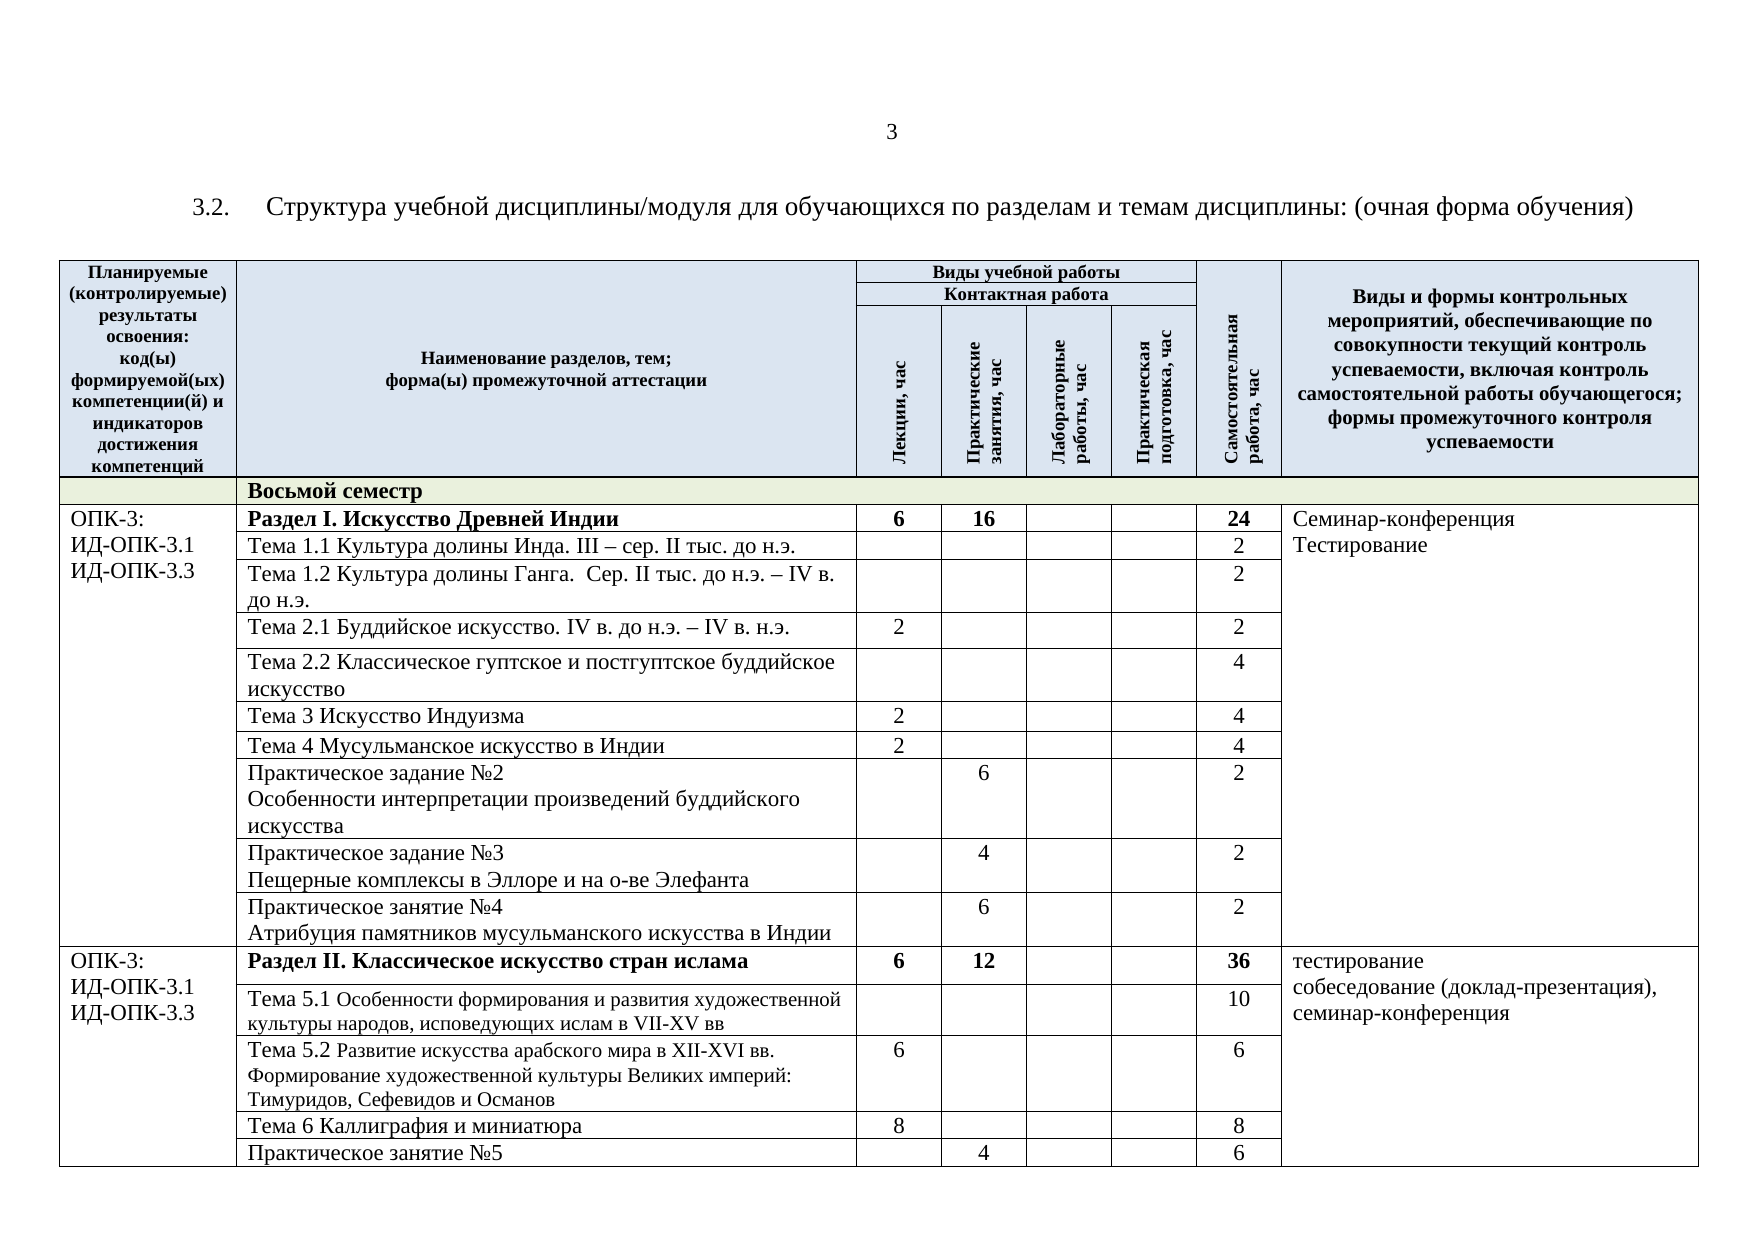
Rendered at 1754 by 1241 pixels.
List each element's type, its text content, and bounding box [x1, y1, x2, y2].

table_cell 6 [857, 505, 941, 531]
table_cell [1027, 702, 1111, 731]
table_cell [942, 1036, 1026, 1111]
table_cell 8 [857, 1112, 941, 1138]
table_cell [857, 759, 941, 838]
table_cell Семинар-конференция Тестирование [1282, 505, 1698, 946]
table_cell 4 [1197, 649, 1281, 701]
table_cell [1112, 532, 1196, 558]
table_cell [1027, 505, 1111, 531]
table_cell 12 [942, 947, 1026, 984]
table_cell [1112, 893, 1196, 946]
table_cell Лекции, час [857, 306, 941, 476]
table_cell Практическая подготовка, час [1112, 306, 1196, 476]
table_cell [942, 649, 1026, 701]
table_cell [1027, 613, 1111, 647]
table_header Самостоятельная работа, час [1197, 261, 1281, 476]
table_cell 2 [1197, 613, 1281, 647]
table_cell [1112, 947, 1196, 984]
table_cell [942, 985, 1026, 1035]
table_cell Раздел I. Искусство Древней Индии [237, 505, 856, 531]
table_cell Тема 2.1 Буддийское искусство. IV в. до н.э. – IV в. н.э. [237, 613, 856, 647]
table_cell тестирование собеседование (доклад-презентация), семинар-конференция [1282, 947, 1698, 1166]
table_cell [942, 702, 1026, 731]
table_cell [1027, 759, 1111, 838]
table_cell Практическое задание №2 Особенности интерпретации произведений буддийского искусства [237, 759, 856, 838]
table_cell 4 [942, 839, 1026, 892]
table_header Виды и формы контрольных мероприятий, обеспечивающие по совокупности текущий контроль успеваемости, включая контроль самостоятельной работы обучающегося; формы промежуточного контроля успеваемости [1282, 261, 1698, 476]
table_cell 4 [1197, 702, 1281, 731]
table_cell [1027, 1139, 1111, 1166]
table_cell Практическое задание №3 Пещерные комплексы в Эллоре и на о-ве Элефанта [237, 839, 856, 892]
table_cell [1027, 649, 1111, 701]
table_cell 6 [857, 1036, 941, 1111]
table_cell [1027, 532, 1111, 558]
table_header Планируемые (контролируемые) результаты освоения: код(ы) формируемой(ых) компетенции(й) и индикаторов достижения компетенций [60, 261, 236, 476]
table_cell [1112, 702, 1196, 731]
table_cell [1027, 839, 1111, 892]
table_cell [1112, 613, 1196, 647]
table_cell [942, 532, 1026, 558]
table_cell [942, 732, 1026, 758]
table_cell Тема 1.2 Культура долины Ганга. Сер. II тыс. до н.э. – IV в. до н.э. [237, 560, 856, 612]
table_cell [942, 613, 1026, 647]
table_cell [857, 560, 941, 612]
table_cell 36 [1197, 947, 1281, 984]
table_cell [857, 985, 941, 1035]
table_cell 6 [857, 947, 941, 984]
table_cell [942, 560, 1026, 612]
table_cell ОПК-3: ИД-ОПК-3.1 ИД-ОПК-3.3 [60, 947, 236, 1166]
table_cell Тема 2.2 Классическое гуптское и постгуптское буддийское искусство [237, 649, 856, 701]
table_cell Тема 6 Каллиграфия и миниатюра [237, 1112, 856, 1138]
table_cell 10 [1197, 985, 1281, 1035]
table_cell [60, 478, 236, 504]
table_cell 6 [942, 893, 1026, 946]
table_cell [1112, 759, 1196, 838]
table_cell 2 [857, 702, 941, 731]
table_cell [1027, 732, 1111, 758]
table_cell 2 [857, 732, 941, 758]
table_cell Тема 4 Мусульманское искусство в Индии [237, 732, 856, 758]
table_cell [1112, 560, 1196, 612]
table_cell [857, 839, 941, 892]
table_cell [857, 649, 941, 701]
table_cell [1027, 947, 1111, 984]
table_cell Восьмой семестр [237, 478, 1698, 504]
table_cell 2 [1197, 532, 1281, 558]
table_cell [1112, 732, 1196, 758]
table_cell [1112, 985, 1196, 1035]
table_cell 2 [857, 613, 941, 647]
table_cell [1112, 1036, 1196, 1111]
table_cell Тема 5.2 Развитие искусства арабского мира в XII-XVI вв. Формирование художественной культуры Великих империй: Тимуридов, Сефевидов и Османов [237, 1036, 856, 1111]
table_cell 16 [942, 505, 1026, 531]
table_cell [1112, 1139, 1196, 1166]
table_cell Практические занятия, час [942, 306, 1026, 476]
table_cell 4 [1197, 732, 1281, 758]
table_header Наименование разделов, тем; форма(ы) промежуточной аттестации [237, 261, 856, 476]
table_cell [1027, 1036, 1111, 1111]
table_cell Практическое занятие №5 Особенности интерпретации художественного наследия стран ислама [237, 1139, 856, 1166]
table_cell Раздел II. Классическое искусство стран ислама [237, 947, 856, 984]
table_cell ОПК-3: ИД-ОПК-3.1 ИД-ОПК-3.3 [60, 505, 236, 946]
subtitle Структура учебной дисциплины/модуля для обучающихся по разделам и темам дисциплины: (очная форма обучения) [192, 190, 1665, 221]
table_cell Практическое занятие №4 Атрибуция памятников мусульманского искусства в Индии [237, 893, 856, 946]
table_cell Тема 1.1 Культура долины Инда. III – сер. II тыс. до н.э. [237, 532, 856, 558]
table_cell 24 [1197, 505, 1281, 531]
table_cell Тема 3 Искусство Индуизма [237, 702, 856, 731]
table_cell 6 [1197, 1036, 1281, 1111]
table_cell [1027, 1112, 1111, 1138]
table_cell 2 [1197, 759, 1281, 838]
table_cell Контактная работа [857, 283, 1196, 305]
table_cell 6 [942, 759, 1026, 838]
table_cell [1112, 649, 1196, 701]
table_cell [1112, 1112, 1196, 1138]
table_cell [857, 532, 941, 558]
table_cell Тема 5.1 Особенности формирования и развития художественной культуры народов, исповедующих ислам в VII-XV вв [237, 985, 856, 1035]
table_cell [1027, 985, 1111, 1035]
table_cell [857, 1139, 941, 1166]
table_cell 8 [1197, 1112, 1281, 1138]
table_cell 4 [942, 1139, 1026, 1166]
table_cell [857, 893, 941, 946]
table_cell [1112, 839, 1196, 892]
table_cell [1027, 560, 1111, 612]
table_header Виды учебной работы [857, 261, 1196, 282]
table_cell [1112, 505, 1196, 531]
table_cell 2 [1197, 839, 1281, 892]
table_cell 2 [1197, 560, 1281, 612]
table_cell [942, 1112, 1026, 1138]
table_cell Лабораторные работы, час [1027, 306, 1111, 476]
table_cell [1027, 893, 1111, 946]
table_cell 6 [1197, 1139, 1281, 1166]
table_cell 2 [1197, 893, 1281, 946]
